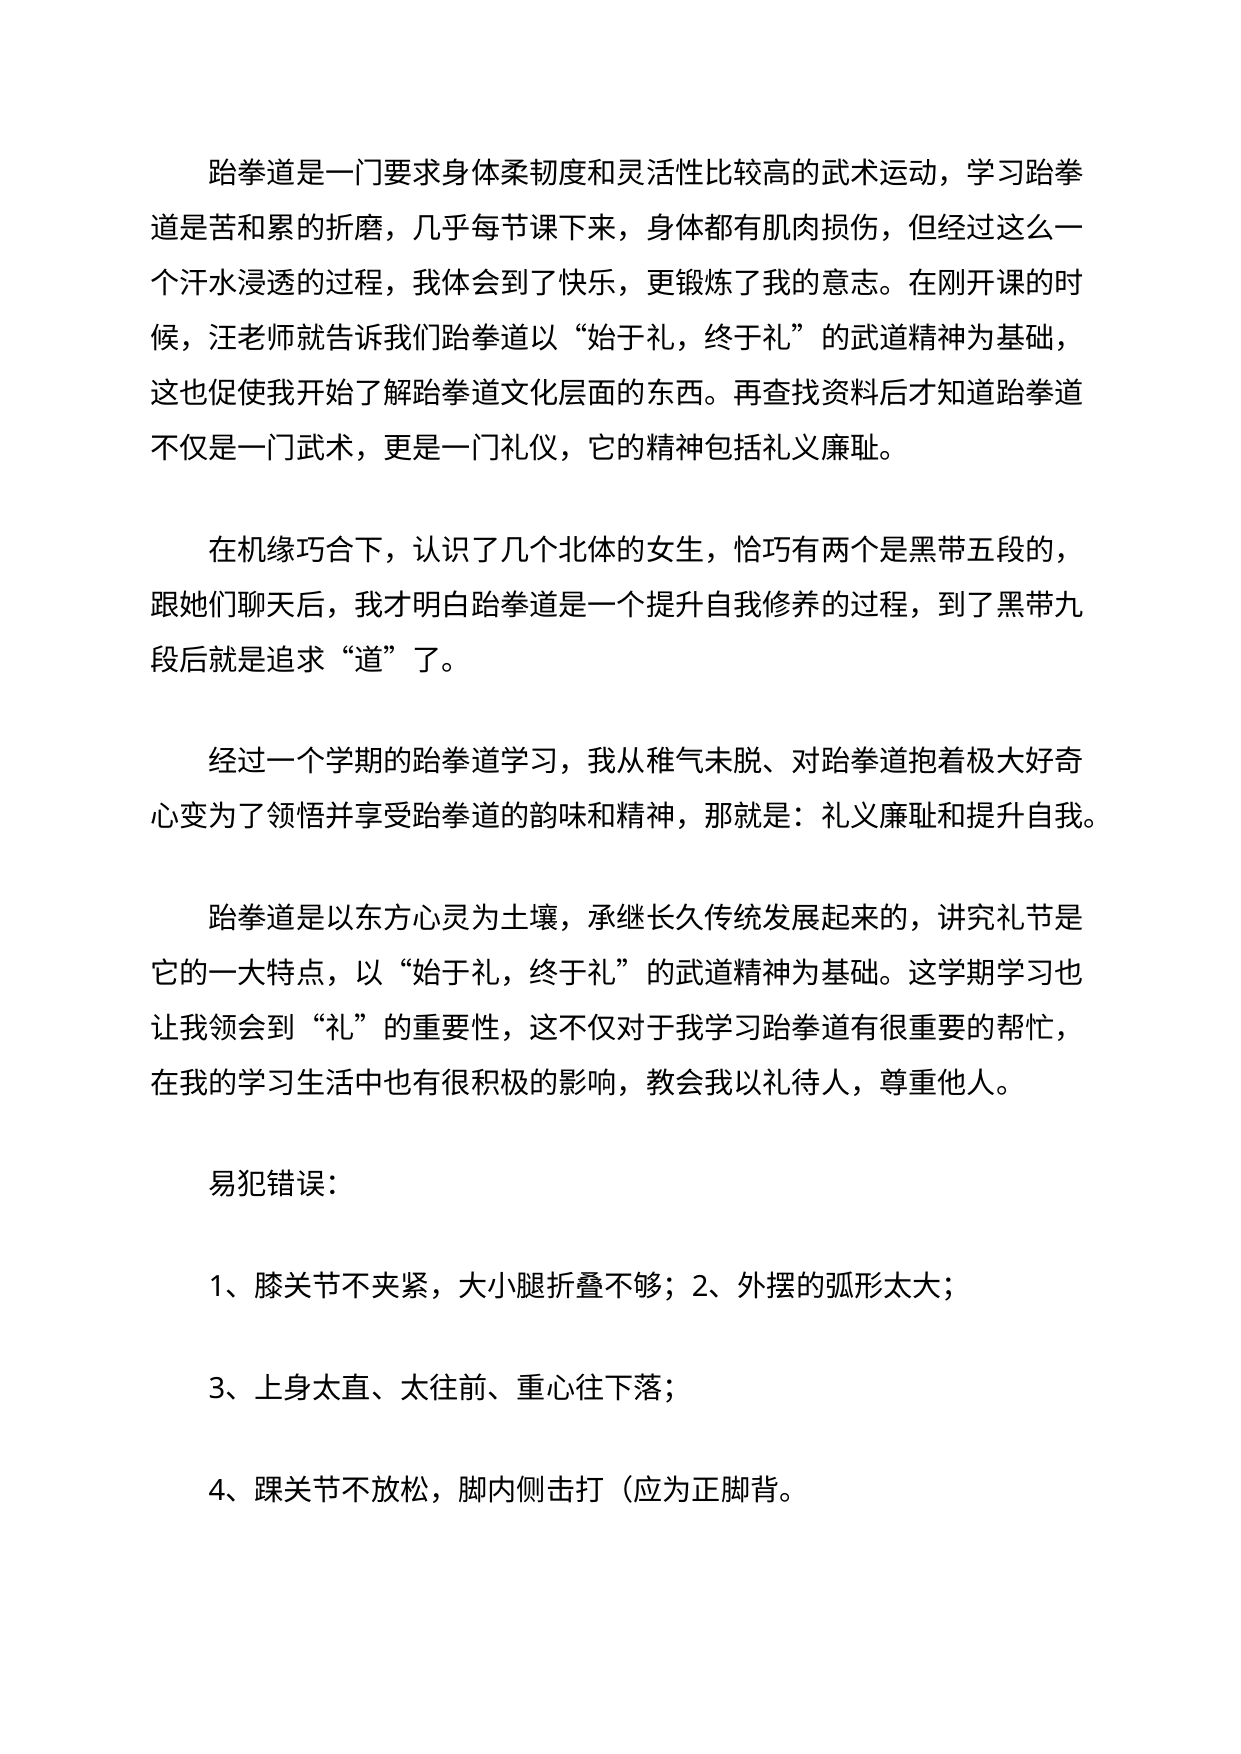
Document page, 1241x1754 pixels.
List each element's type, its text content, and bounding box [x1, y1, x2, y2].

text 经过一个学期的跆拳道学习，我从稚气未脱、对跆拳道抱着极大好奇心变为了领悟并享受跆拳道的韵味和精神，那就是：礼义廉耻和提升自我。 [150, 738, 1090, 835]
text 跆拳道是一门要求身体柔韧度和灵活性比较高的武术运动，学习跆拳道是苦和累的折磨，几乎每节课下来，身体都有肌肉损伤，但经过这么一个汗水浸透的过程，我体会到了快乐，更锻炼了我的意志。在刚开课的时候，汪老师就告诉我们跆拳道以“始于礼，终于礼”的武道精神为基础，这也促使我开始了解跆拳道文化层面的东西。再查找资料后才知道跆拳道不仅是一门武术，更是一门礼仪，它的精神包括礼义廉耻。 [150, 150, 1090, 467]
text 在机缘巧合下，认识了几个北体的女生，恰巧有两个是黑带五段的，跟她们聊天后，我才明白跆拳道是一个提升自我修养的过程，到了黑带九段后就是追求“道”了。 [150, 526, 1090, 678]
text 4、踝关节不放松，脚内侧击打（应为正脚背。 [150, 1467, 1090, 1509]
text 跆拳道是以东方心灵为土壤，承继长久传统发展起来的，讲究礼节是它的一大特点，以“始于礼，终于礼”的武道精神为基础。这学期学习也让我领会到“礼”的重要性，这不仅对于我学习跆拳道有很重要的帮忙，在我的学习生活中也有很积极的影响，教会我以礼待人，尊重他人。 [150, 894, 1090, 1101]
text 1、膝关节不夹紧，大小腿折叠不够；2、外摆的弧形太大； [150, 1263, 1090, 1305]
text 易犯错误： [150, 1161, 1090, 1203]
text 3、上身太直、太往前、重心往下落； [150, 1365, 1090, 1407]
